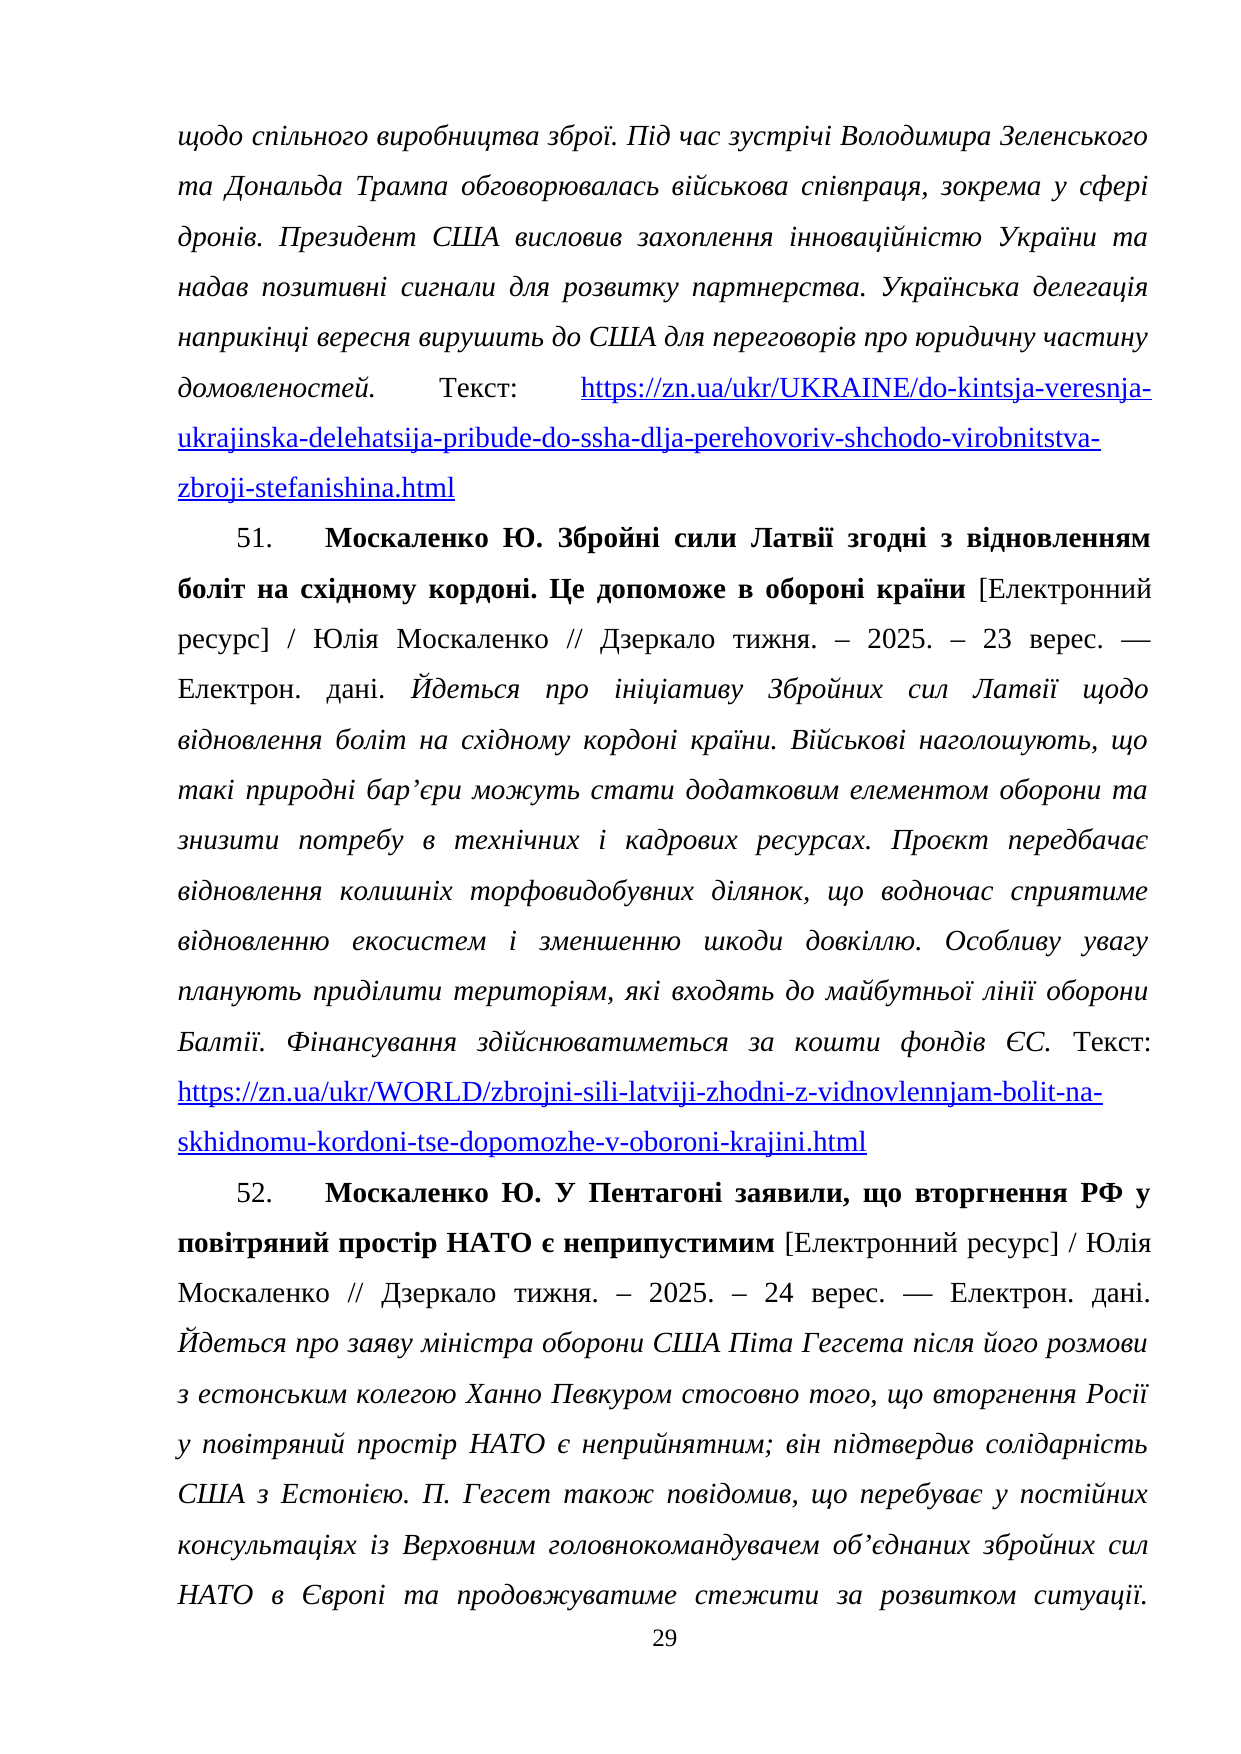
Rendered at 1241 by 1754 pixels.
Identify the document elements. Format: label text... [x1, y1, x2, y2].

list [177, 118, 1152, 504]
list Москаленко Ю. Збройні сили Латвії згодні з відновленням боліт на східному кордоні. Це допоможе в обороні країни [Електронний ресурс] / Юлія Москаленко // Дзеркало тижня. – 2025. – 23 верес. — Електрон. дані. Йдеться про ініціативу Збройних сил Латвії щодо відновлення боліт на східному кордоні країни. Військові наголошують, що такі природні бар’єри можуть стати додатковим елементом оборони та знизити потребу в технічних і кадрових ресурсах. Проєкт передбачає відновлення колишніх торфовидобувних ділянок, що водночас сприятиме відновленню екосистем і зменшенню шкоди довкіллю. Особливу увагу планують приділити територіям, які входять до майбутньої лінії оборони Балтії. Фінансування здійснюватиметься за кошти фондів ЄС. Текст: https://zn.ua/ukr/WORLD/zbrojni-sili-latviji-zhodni-z-vidnovlennjam-bolit-na-skhidnomu-kordoni-tse-dopomozhe-v-oboroni-krajini.html [177, 521, 1152, 1158]
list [177, 1175, 1152, 1611]
